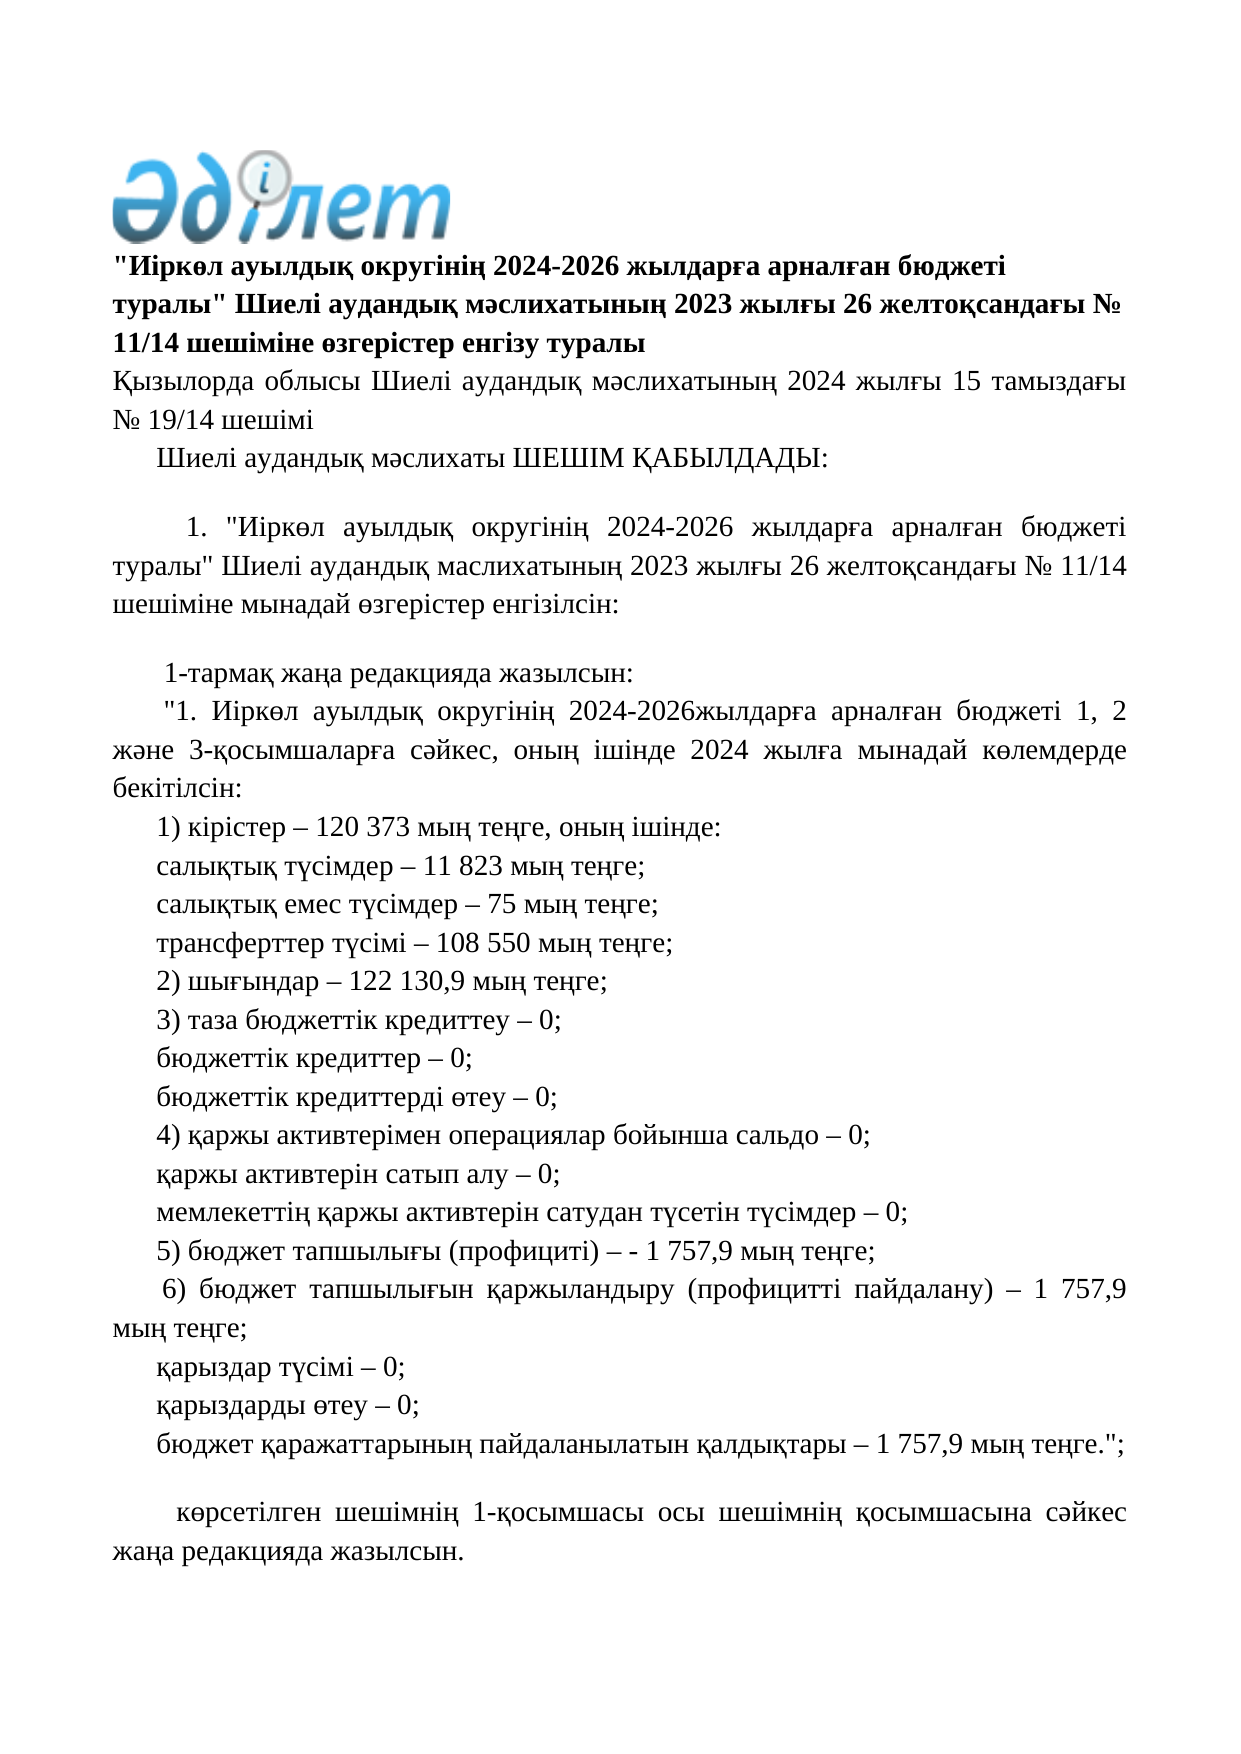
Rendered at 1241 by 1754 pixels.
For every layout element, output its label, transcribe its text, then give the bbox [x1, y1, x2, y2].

text 1. "Иіркөл ауылдық округінің 2024-2026 жылдарға арналған бюджеті туралы" Шиелі аудандық маслихатының 2023 жылғы 26 желтоқсандағы № 11/14 шешіміне мынадай өзгерістер енгізілсін: [112, 509, 1128, 620]
text 5) бюджет тапшылығы (профициті) – - 1 757,9 мың теңге; [112, 1233, 1128, 1267]
text мемлекеттің қаржы активтерін сатудан түсетін түсімдер – 0; [112, 1194, 1128, 1228]
text "1. Иіркөл ауылдық округінің 2024-2026жылдарға арналған бюджеті 1, 2 және 3-қосымшаларға сәйкес, оның ішінде 2024 жылға мынадай көлемдерде бекітілсін: [112, 693, 1128, 804]
text бюджет қаражаттарының пайдаланылатын қалдықтары – 1 757,9 мың теңге."; [112, 1426, 1128, 1459]
text қаржы активтерін сатып алу – 0; [112, 1156, 1128, 1189]
text қарыздарды өтеу – 0; [112, 1387, 1128, 1421]
text 2) шығындар – 122 130,9 мың теңге; [112, 963, 1128, 997]
text 4) қаржы активтерімен операциялар бойынша сальдо – 0; [112, 1117, 1128, 1151]
text салықтық емес түсімдер – 75 мың теңге; [112, 886, 1128, 920]
text трансферттер түсімі – 108 550 мың теңге; [112, 925, 1128, 958]
text қарыздар түсімі – 0; [112, 1349, 1128, 1382]
text 1-тармақ жаңа редакцияда жазылсын: [112, 655, 1128, 688]
text салықтық түсімдер – 11 823 мың теңге; [112, 848, 1128, 881]
text "Иіркөл ауылдық округінің 2024-2026 жылдарға арналған бюджеті туралы" Шиелі аудандық мәслихатының 2023 жылғы 26 желтоқсандағы № 11/14 шешіміне өзгерістер енгізу туралы [112, 248, 1128, 358]
picture [112, 150, 451, 244]
text 3) таза бюджеттік кредиттеу – 0; [112, 1002, 1128, 1035]
text Шиелі аудандық мәслихаты ШЕШІМ ҚАБЫЛДАДЫ: [112, 440, 1128, 474]
text көрсетілген шешімнің 1-қосымшасы осы шешімнің қосымшасына сәйкес жаңа редакцияда жазылсын. [112, 1494, 1128, 1567]
text 1) кірістер – 120 373 мың теңге, оның ішінде: [112, 809, 1128, 843]
text бюджеттік кредиттерді өтеу – 0; [112, 1079, 1128, 1112]
text 6) бюджет тапшылығын қаржыландыру (профицитті пайдалану) – 1 757,9 мың теңге; [112, 1272, 1128, 1344]
text бюджеттік кредиттер – 0; [112, 1040, 1128, 1074]
text Қызылорда облысы Шиелі аудандық мәслихатының 2024 жылғы 15 тамыздағы № 19/14 шешімі [112, 363, 1128, 435]
